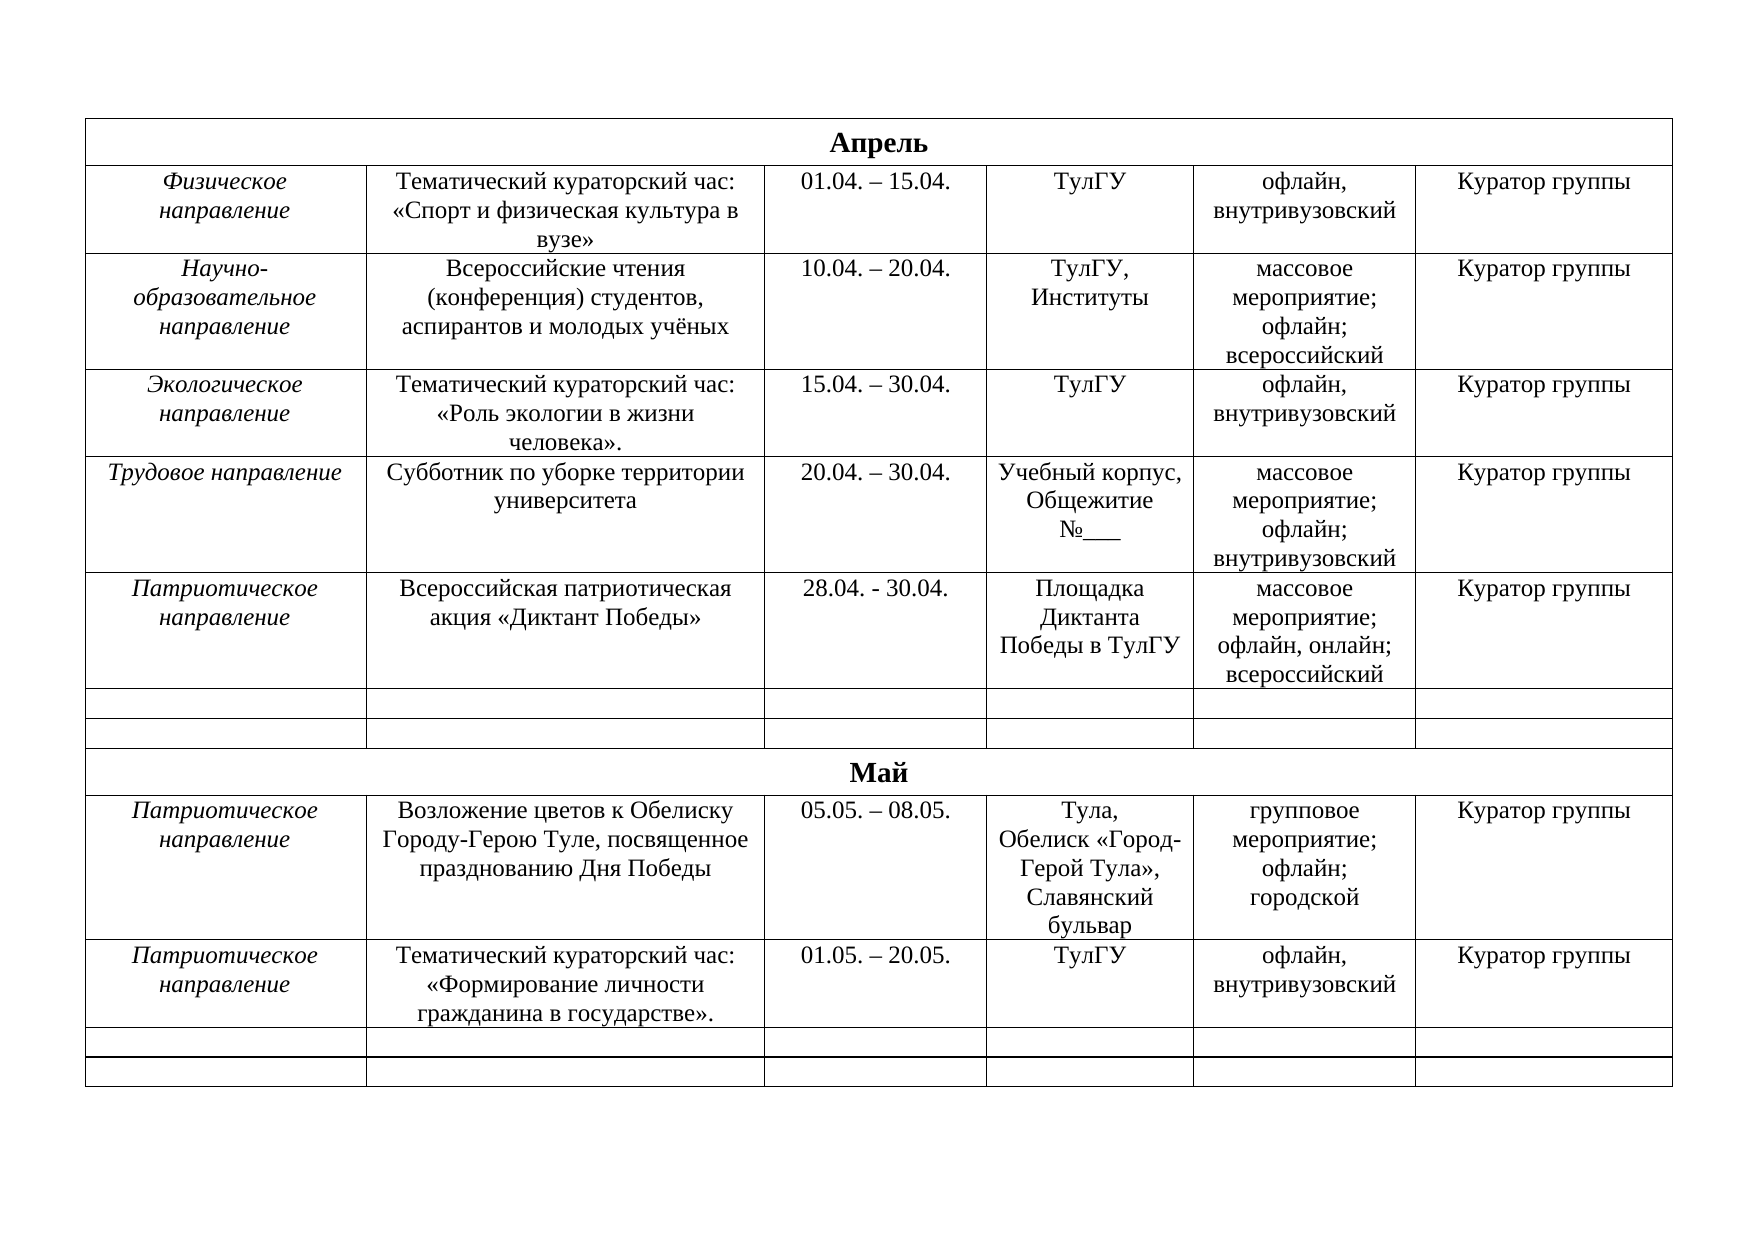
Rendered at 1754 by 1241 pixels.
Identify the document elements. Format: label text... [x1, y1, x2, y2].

table_cell Май [86, 749, 1672, 794]
table_cell ТулГУ, Институты [987, 254, 1193, 368]
table_cell массовое мероприятие; офлайн; всероссийский [1194, 254, 1415, 368]
table_cell [765, 1058, 986, 1086]
table_cell Возложение цветов к Обелиску Городу-Герою Туле, посвященное празднованию Дня Победы [367, 796, 764, 939]
table_cell [1416, 1028, 1672, 1056]
table_cell [86, 1028, 366, 1056]
table_cell Патриотическое направление [86, 796, 366, 939]
table_cell [86, 689, 366, 718]
table_cell 01.05. – 20.05. [765, 940, 986, 1027]
table_cell [987, 1058, 1193, 1086]
table_cell 01.04. – 15.04. [765, 166, 986, 252]
table_cell Всероссийская патриотическая акция «Диктант Победы» [367, 573, 764, 688]
table_cell Научно-образовательное направление [86, 254, 366, 368]
table_cell [1416, 719, 1672, 747]
table_cell [367, 1028, 764, 1056]
table_cell [987, 719, 1193, 747]
table_cell [1416, 689, 1672, 718]
table_cell [1194, 1028, 1415, 1056]
table_cell [86, 1058, 366, 1086]
table_cell [86, 719, 366, 747]
table_cell офлайн, внутривузовский [1194, 166, 1415, 252]
table_cell [765, 689, 986, 718]
table_cell Куратор группы [1416, 166, 1672, 252]
table_cell Тематический кураторский час: «Роль экологии в жизни человека». [367, 370, 764, 456]
table_cell ТулГУ [987, 166, 1193, 252]
table_cell Всероссийские чтения (конференция) студентов, аспирантов и молодых учёных [367, 254, 764, 368]
table_cell 20.04. – 30.04. [765, 457, 986, 572]
table_cell Тула, Обелиск «Город-Герой Тула», Славянский бульвар [987, 796, 1193, 939]
table_cell Субботник по уборке территории университета [367, 457, 764, 572]
table_cell Куратор группы [1416, 254, 1672, 368]
table_cell Куратор группы [1416, 573, 1672, 688]
table_cell Тематический кураторский час: «Спорт и физическая культура в вузе» [367, 166, 764, 252]
table_cell Экологическое направление [86, 370, 366, 456]
table_cell 05.05. – 08.05. [765, 796, 986, 939]
table_cell [987, 1028, 1193, 1056]
table_cell групповое мероприятие; офлайн; городской [1194, 796, 1415, 939]
table_cell Учебный корпус, Общежитие №___ [987, 457, 1193, 572]
table_cell Физическое направление [86, 166, 366, 252]
table_cell ТулГУ [987, 370, 1193, 456]
table_cell Апрель [86, 119, 1672, 165]
table_cell массовое мероприятие; офлайн, онлайн; всероссийский [1194, 573, 1415, 688]
table_cell ТулГУ [987, 940, 1193, 1027]
table_cell Куратор группы [1416, 457, 1672, 572]
table_cell [1194, 689, 1415, 718]
table_cell Патриотическое направление [86, 940, 366, 1027]
table_cell массовое мероприятие; офлайн; внутривузовский [1194, 457, 1415, 572]
table_cell офлайн, внутривузовский [1194, 370, 1415, 456]
table_cell Куратор группы [1416, 796, 1672, 939]
table_cell [367, 689, 764, 718]
table_cell 15.04. – 30.04. [765, 370, 986, 456]
table_cell [1194, 719, 1415, 747]
table_cell офлайн, внутривузовский [1194, 940, 1415, 1027]
table_cell Тематический кураторский час: «Формирование личности гражданина в государстве». [367, 940, 764, 1027]
table_cell Куратор группы [1416, 940, 1672, 1027]
table_cell Патриотическое направление [86, 573, 366, 688]
table_cell [1194, 1058, 1415, 1086]
table_cell 10.04. – 20.04. [765, 254, 986, 368]
table_cell [765, 719, 986, 747]
table_cell [987, 689, 1193, 718]
table_cell [367, 1058, 764, 1086]
table_cell [367, 719, 764, 747]
table_cell [765, 1028, 986, 1056]
table_cell [1416, 1058, 1672, 1086]
table_cell Трудовое направление [86, 457, 366, 572]
table_cell 28.04. - 30.04. [765, 573, 986, 688]
table_cell Площадка Диктанта Победы в ТулГУ [987, 573, 1193, 688]
table_cell Куратор группы [1416, 370, 1672, 456]
